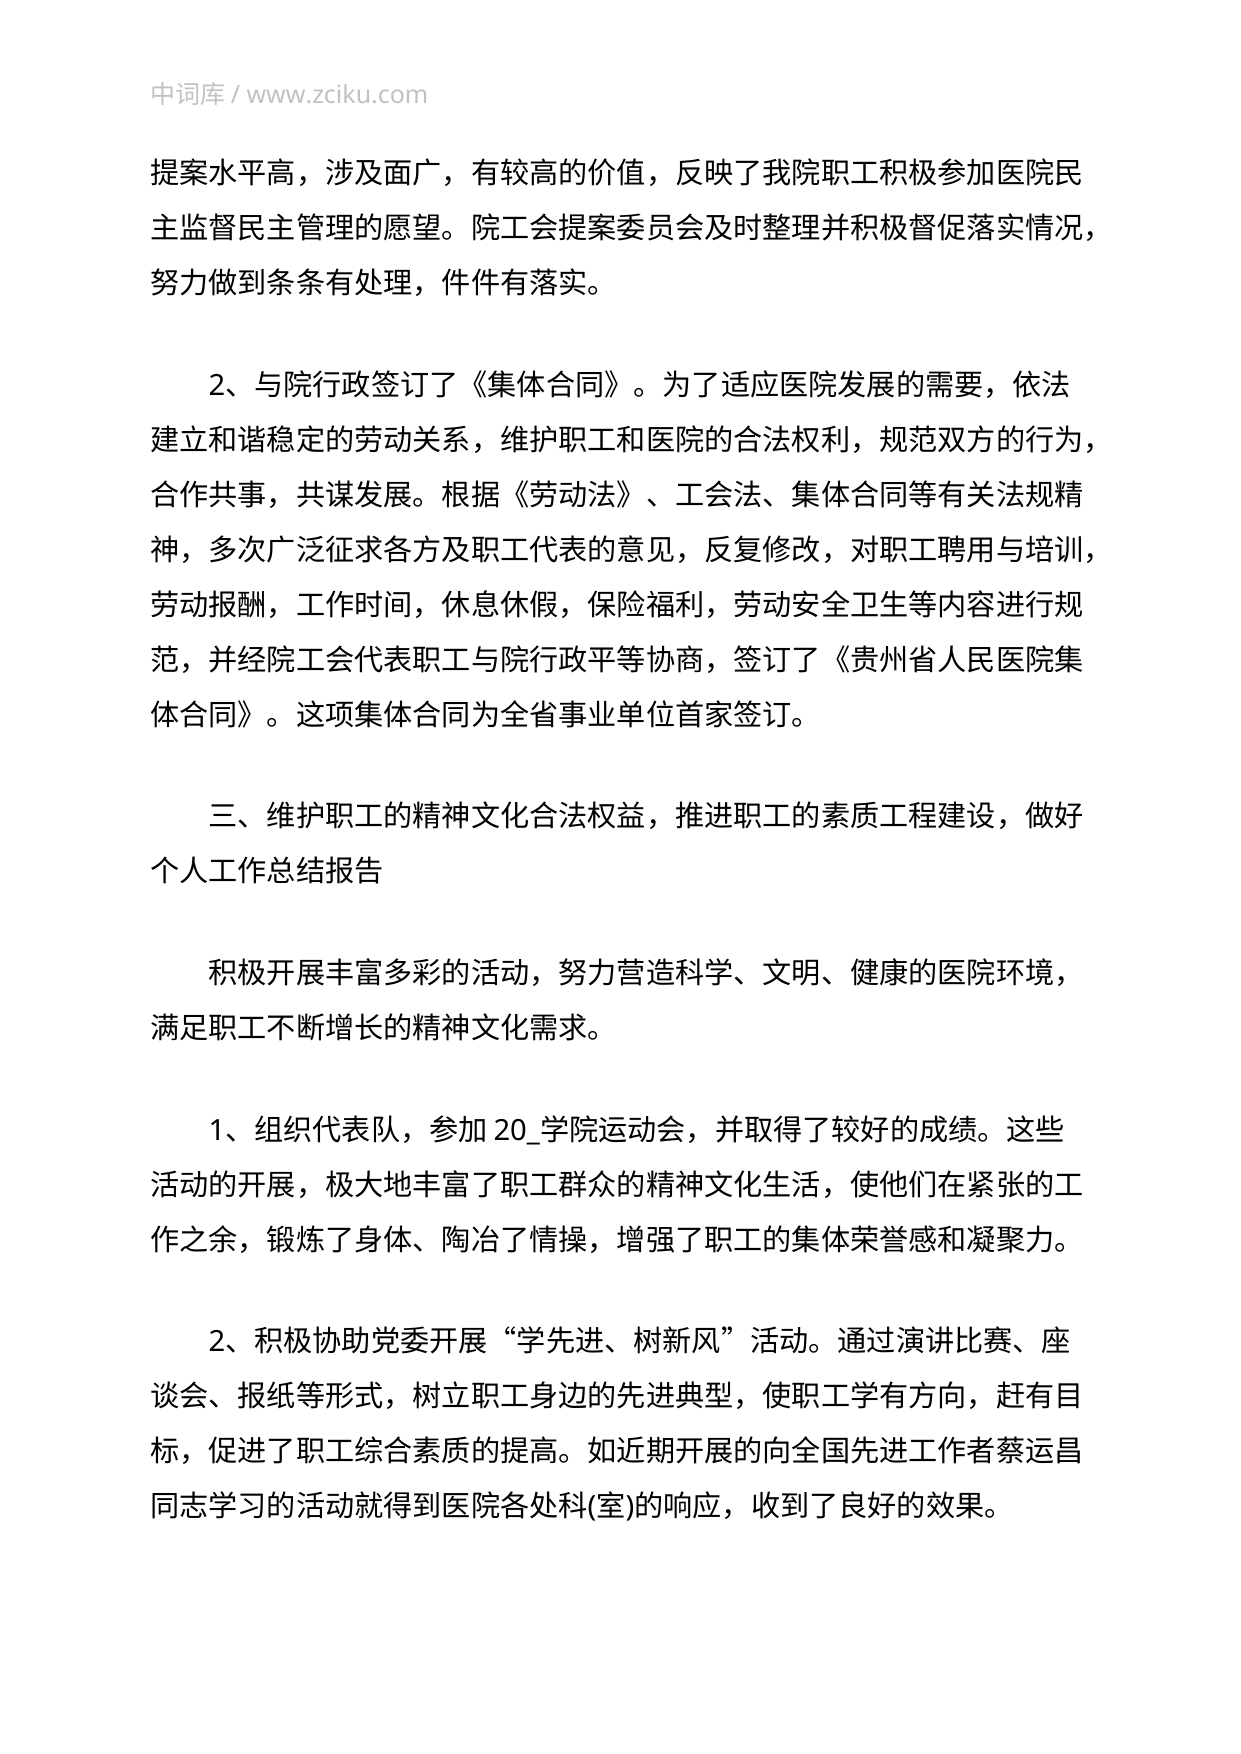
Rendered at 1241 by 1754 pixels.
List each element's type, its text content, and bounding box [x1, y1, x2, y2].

text 2、积极协助党委开展“学先进、树新风”活动。通过演讲比赛、座谈会、报纸等形式，树立职工身边的先进典型，使职工学有方向，赶有目标，促进了职工综合素质的提高。如近期开展的向全国先进工作者蔡运昌同志学习的活动就得到医院各处科(室)的响应，收到了良好的效果。 [150, 1318, 1090, 1525]
text 积极开展丰富多彩的活动，努力营造科学、文明、健康的医院环境，满足职工不断增长的精神文化需求。 [150, 949, 1090, 1047]
text 2、与院行政签订了《集体合同》。为了适应医院发展的需要，依法建立和谐稳定的劳动关系，维护职工和医院的合法权利，规范双方的行为，合作共事，共谋发展。根据《劳动法》、工会法、集体合同等有关法规精神，多次广泛征求各方及职工代表的意见，反复修改，对职工聘用与培训，劳动报酬，工作时间，休息休假，保险福利，劳动安全卫生等内容进行规范，并经院工会代表职工与院行政平等协商，签订了《贵州省人民医院集体合同》。这项集体合同为全省事业单位首家签订。 [150, 362, 1090, 733]
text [150, 150, 1090, 302]
text 三、维护职工的精神文化合法权益，推进职工的素质工程建设，做好个人工作总结报告 [150, 793, 1090, 890]
text 1、组织代表队，参加20_学院运动会，并取得了较好的成绩。这些活动的开展，极大地丰富了职工群众的精神文化生活，使他们在紧张的工作之余，锻炼了身体、陶冶了情操，增强了职工的集体荣誉感和凝聚力。 [150, 1106, 1090, 1258]
